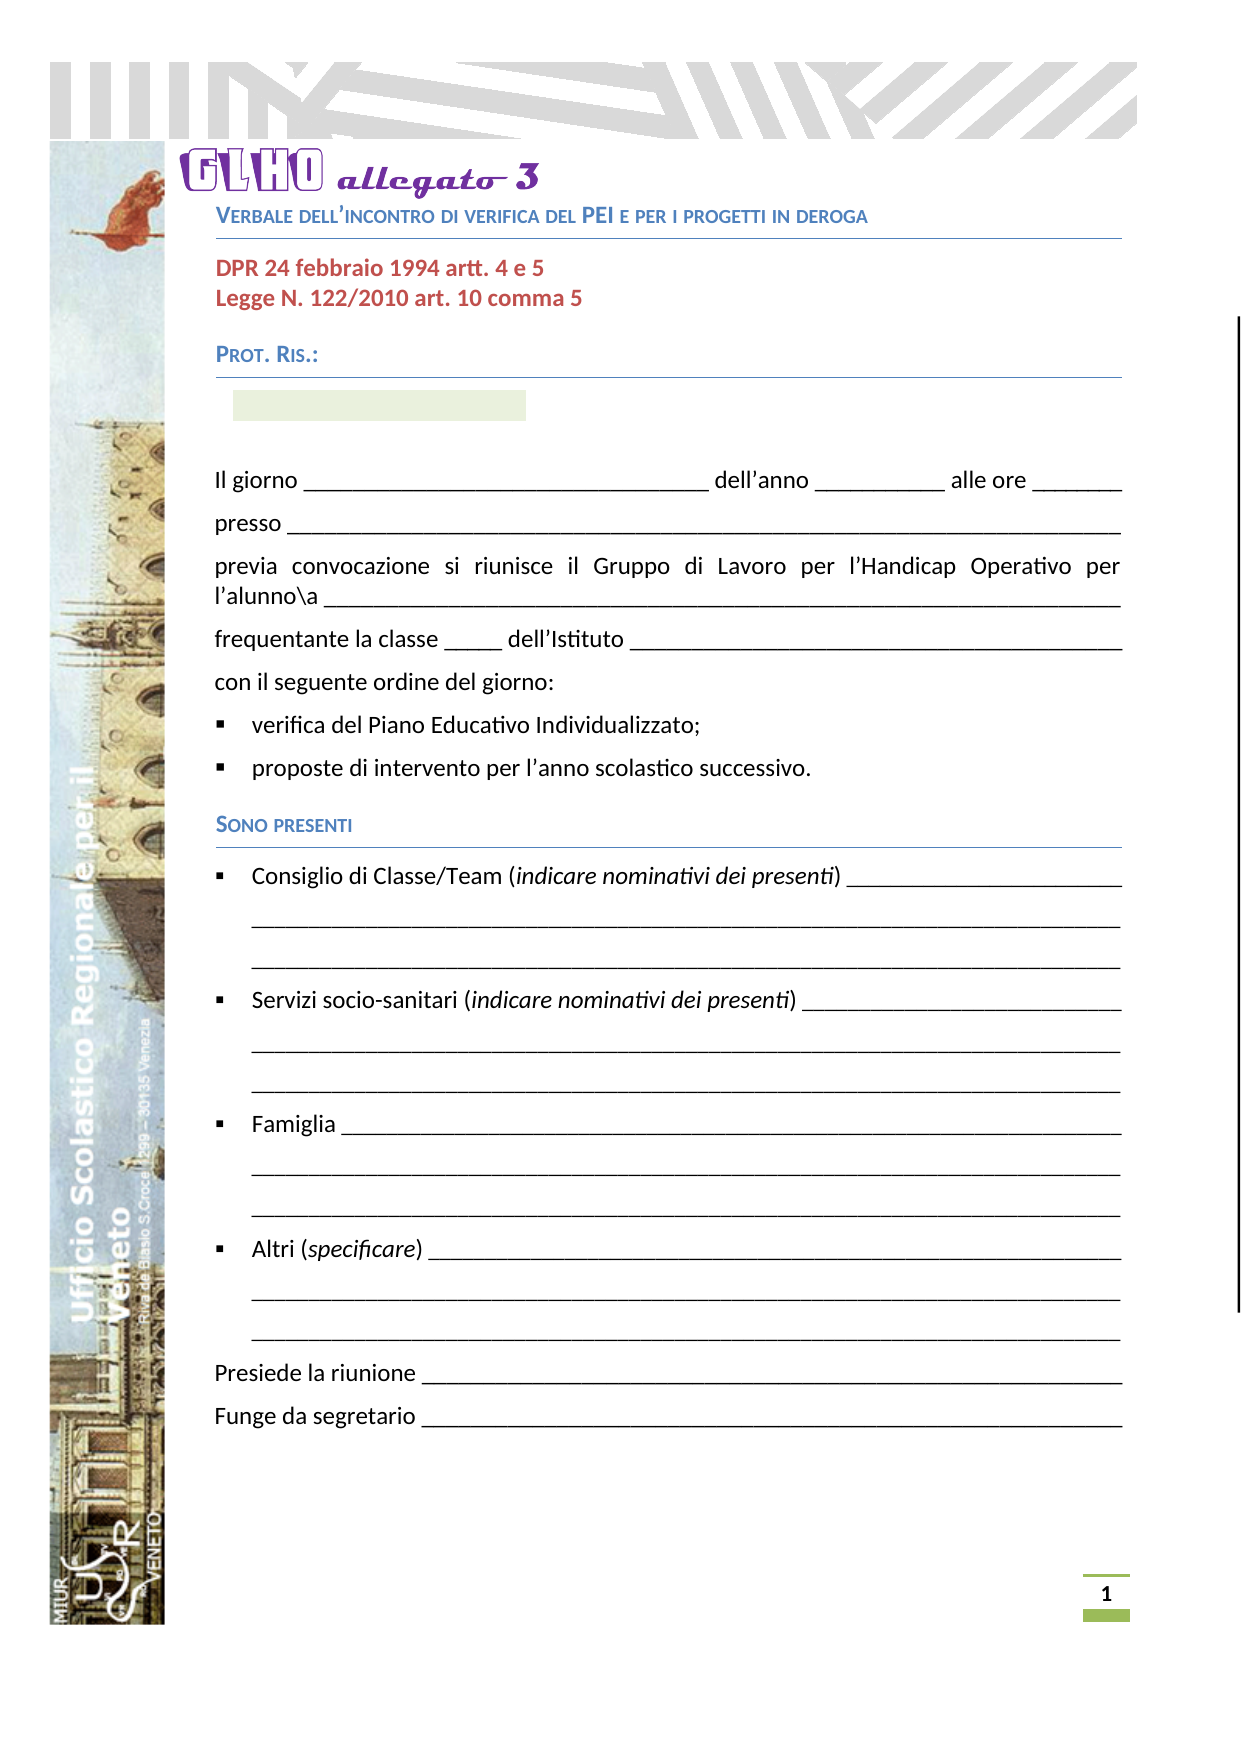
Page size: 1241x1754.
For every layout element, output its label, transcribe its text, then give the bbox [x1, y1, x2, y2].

list verifica del Piano Educativo Individualizzato; [214, 709, 1122, 740]
list Consiglio di Classe/Team (indicare nominativi dei presenti) [214, 861, 1122, 891]
text Presiede la riunione [214, 1357, 1122, 1387]
list Famiglia [214, 1109, 1122, 1139]
text presso [214, 507, 1122, 537]
text Sono presenti [216, 808, 1122, 847]
list Servizi socio-sanitari (indicare nominativi dei presenti) [214, 984, 1122, 1015]
list proposte di intervento per l’anno scolastico successivo. [214, 753, 1122, 783]
text frequentante la classe dell’Istituto [214, 623, 1122, 654]
text Il giorno dell’anno alle ore [214, 464, 1122, 494]
text con il seguente ordine del giorno: [214, 667, 1122, 697]
table_header [233, 390, 526, 421]
text Prot. Ris.: [216, 338, 1122, 377]
picture [177, 147, 541, 200]
list DPR 24 febbraio 1994 artt. 4 e 5 [216, 252, 1122, 282]
picture [47, 141, 168, 1628]
text Funge da segretario [214, 1400, 1122, 1430]
list Altri (specificare) [214, 1233, 1122, 1263]
text previa convocazione si riunisce il Gruppo di Lavoro per l’Handicap Operativo per l’alunno\a [214, 550, 1122, 611]
list Legge N. 122/2010 art. 10 comma 5 [216, 282, 1122, 313]
text Verbale dell’incontro di verifica del PEI e per i progetti in deroga [216, 199, 1122, 238]
